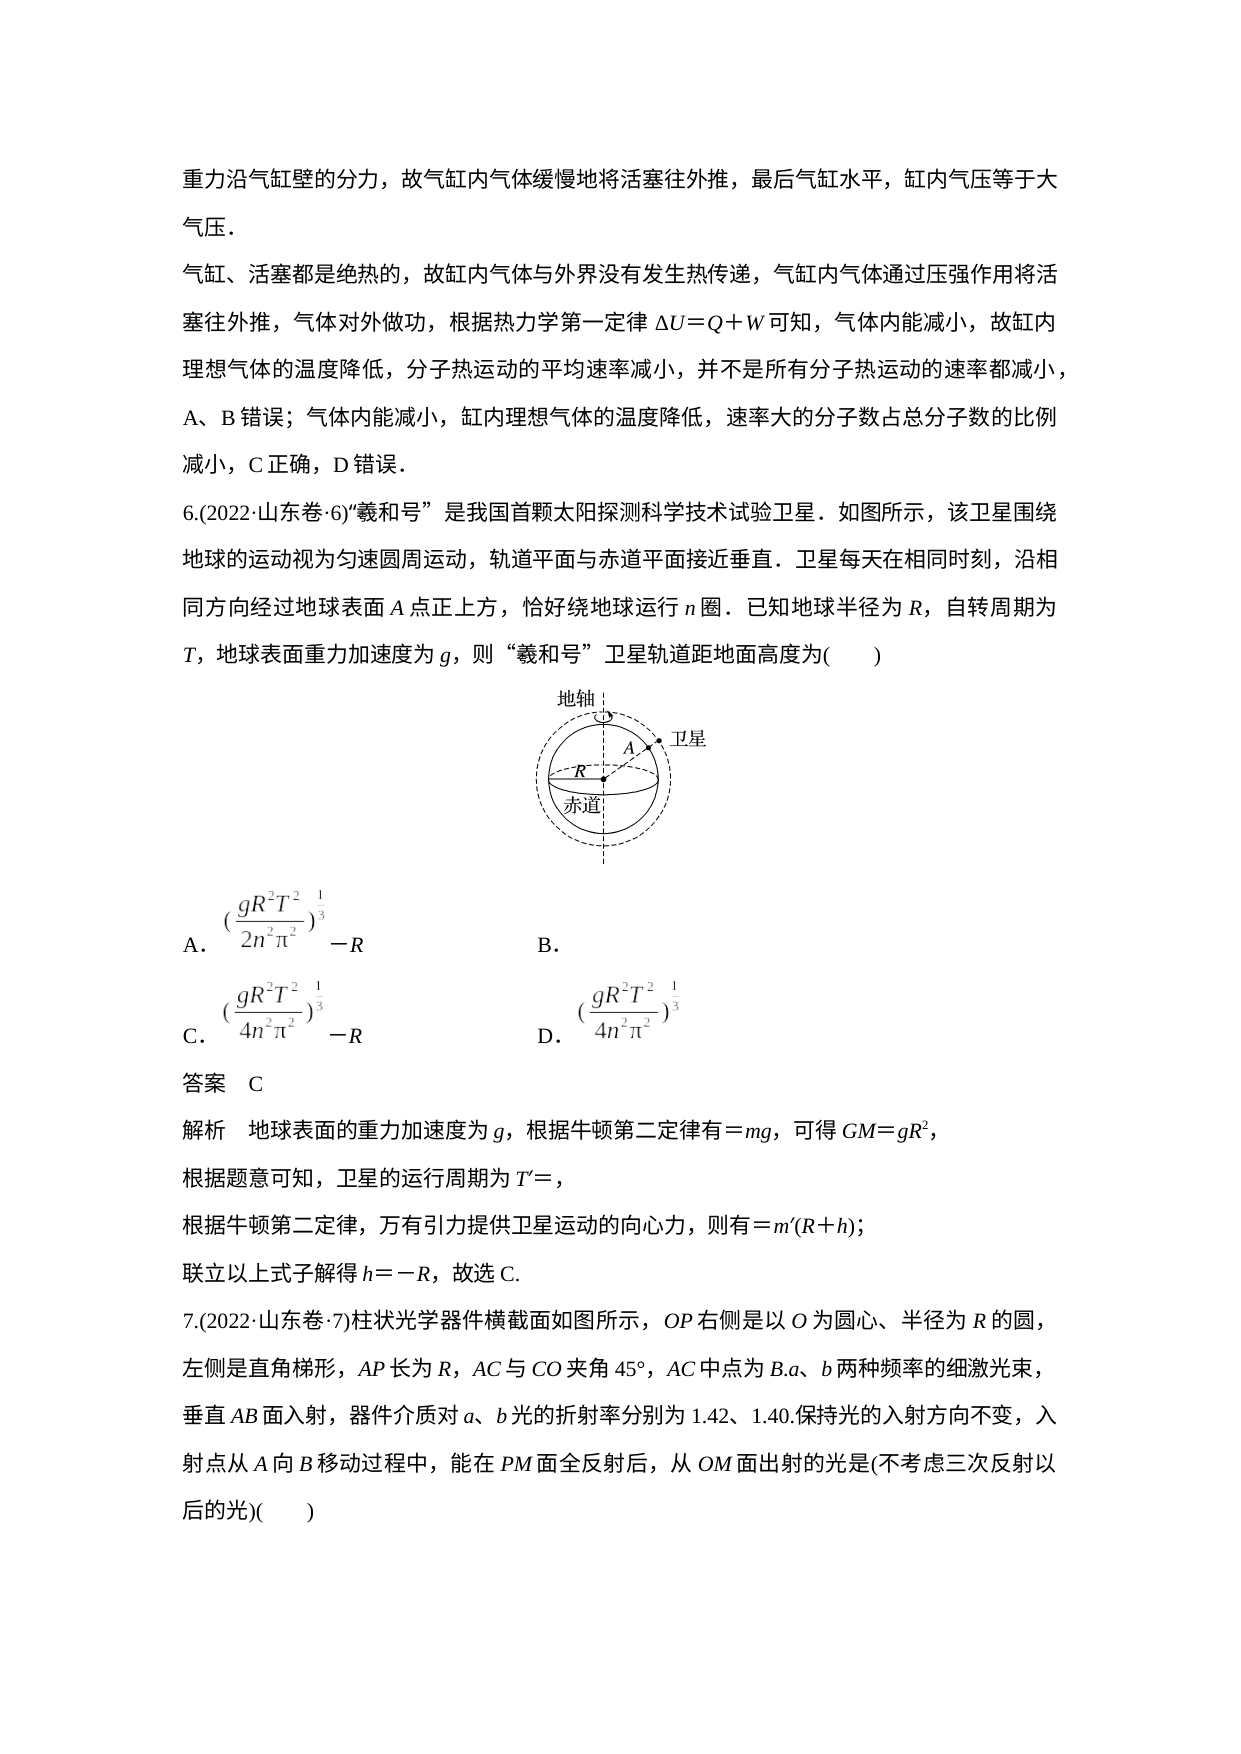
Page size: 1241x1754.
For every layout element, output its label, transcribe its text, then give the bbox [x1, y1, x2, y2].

text 根据题意可知，卫星的运行周期为T′＝， [183, 1161, 1058, 1192]
text 6.(2022·山东卷·6)“羲和号”是我国首颗太阳探测科学技术试验卫星．如图所示，该卫星围绕地球的运动视为匀速圆周运动，轨道平面与赤道平面接近垂直．卫星每天在相同时刻，沿相同方向经过地球表面A点正上方，恰好绕地球运行n圈．已知地球半径为R，自转周期为T，地球表面重力加速度为g，则“羲和号”卫星轨道距地面高度为( ) [183, 494, 1058, 669]
text A．－R B． [183, 884, 1058, 959]
text 根据牛顿第二定律，万有引力提供卫星运动的向心力，则有＝m′(R＋h)； [183, 1208, 1058, 1240]
text 解析 地球表面的重力加速度为g，根据牛顿第二定律有＝mg，可得GM＝gR2， [183, 1113, 1058, 1145]
text C．－R D． [183, 975, 1058, 1050]
text 气缸、活塞都是绝热的，故缸内气体与外界没有发生热传递，气缸内气体通过压强作用将活塞往外推，气体对外做功，根据热力学第一定律ΔU＝Q＋W可知，气体内能减小，故缸内理想气体的温度降低，分子热运动的平均速率减小，并不是所有分子热运动的速率都减小，A、B错误；气体内能减小，缸内理想气体的温度降低，速率大的分子数占总分子数的比例减小，C正确，D错误． [183, 257, 1058, 479]
text 7.(2022·山东卷·7)柱状光学器件横截面如图所示，OP右侧是以O为圆心、半径为R的圆，左侧是直角梯形，AP长为R，AC与CO夹角45°，AC中点为B.a、b两种频率的细激光束，垂直AB面入射，器件介质对a、b光的折射率分别为1.42、1.40.保持光的入射方向不变，入射点从A向B移动过程中，能在PM面全反射后，从OM面出射的光是(不考虑三次反射以后的光)( ) [183, 1303, 1058, 1525]
text 联立以上式子解得h＝－R，故选C. [183, 1256, 1058, 1287]
picture [531, 684, 710, 869]
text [183, 162, 1058, 241]
text 答案 C [183, 1066, 1058, 1097]
